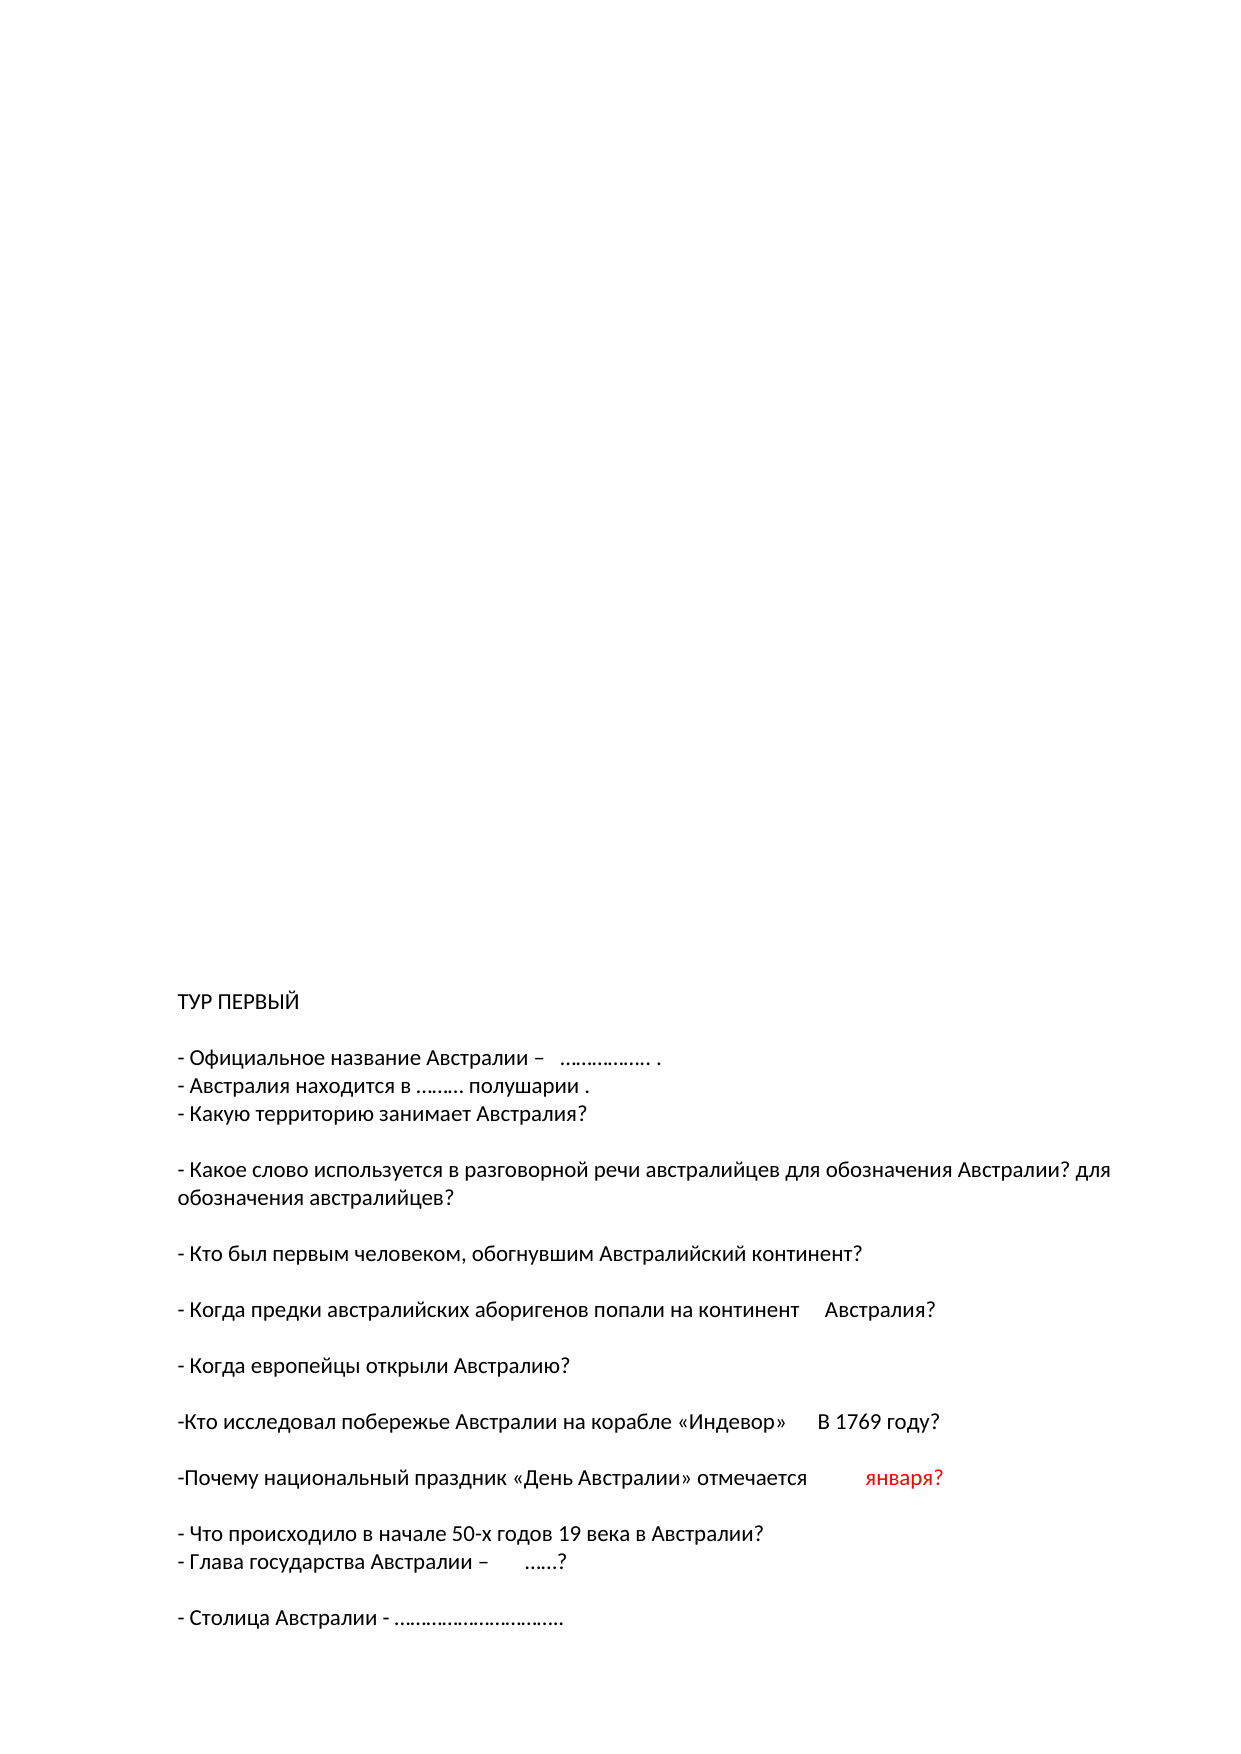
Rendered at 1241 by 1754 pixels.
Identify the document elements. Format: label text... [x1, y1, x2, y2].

text - Когда европейцы открыли Австралию? [177, 1351, 1152, 1379]
text - Какое слово используется в разговорной речи австралийцев для обозначения Австралии? для обозначения австралийцев? [177, 1155, 1152, 1211]
text ТУР ПЕРВЫЙ [177, 987, 1152, 1015]
text - Какую территорию занимает Австралия? [177, 1099, 1152, 1127]
text - Глава государства Австралии – ……? [177, 1547, 1152, 1575]
text - Когда предки австралийских аборигенов попали на континент Австралия? [177, 1295, 1152, 1323]
text - Официальное название Австралии – …………….. . [177, 1043, 1152, 1071]
text -Почему национальный праздник «День Австралии» отмечается января? [177, 1463, 1152, 1491]
text - Столица Австралии - ………………………….. [177, 1603, 1152, 1631]
text - Что происходило в начале 50-х годов 19 века в Австралии? [177, 1519, 1152, 1547]
text -Кто исследовал побережье Австралии на корабле «Индевор» В 1769 году? [177, 1407, 1152, 1435]
text - Австралия находится в ……… полушарии . [177, 1071, 1152, 1099]
text - Кто был первым человеком, обогнувшим Австралийский континент? [177, 1239, 1152, 1267]
